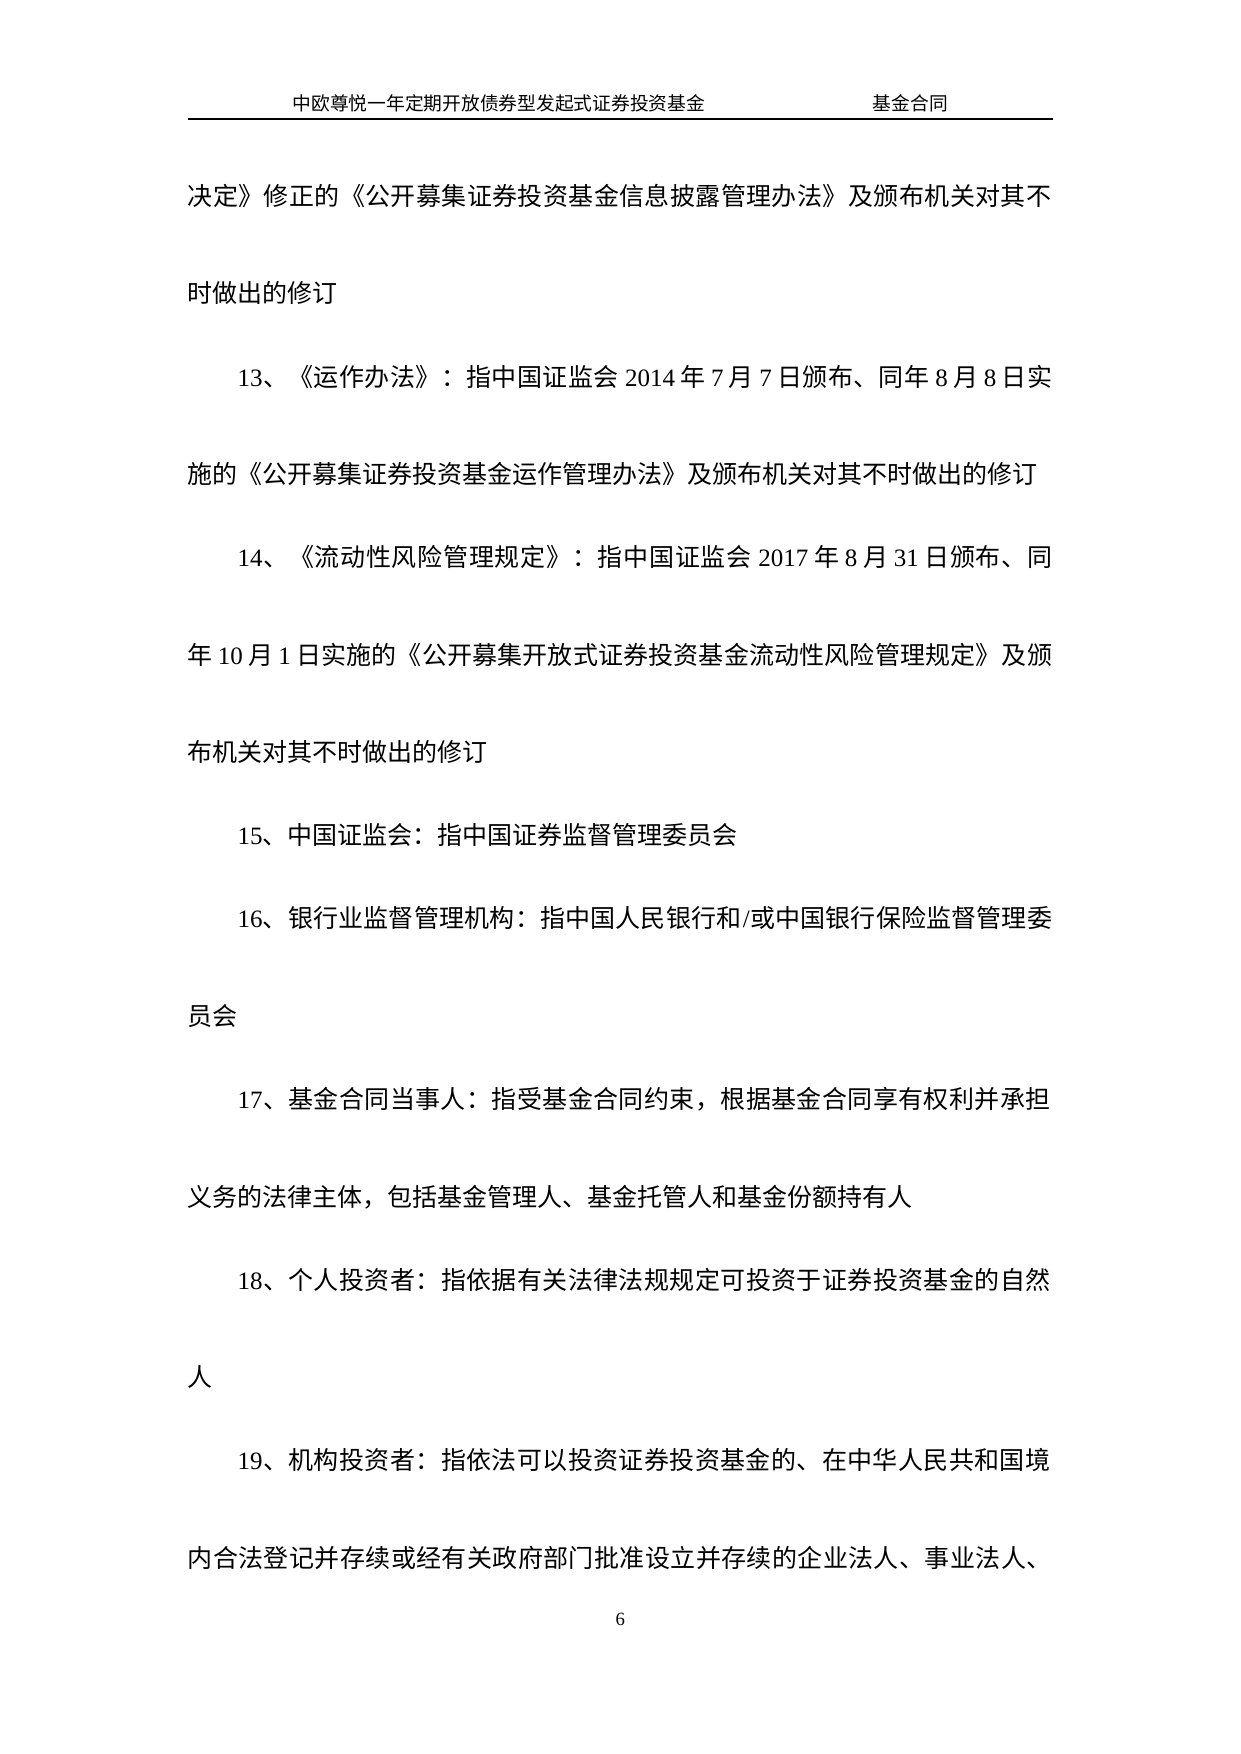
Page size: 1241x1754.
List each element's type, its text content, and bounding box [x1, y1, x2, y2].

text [187, 1426, 1053, 1589]
text 14、《流动性风险管理规定》：指中国证监会2017年8月31日颁布、同年10月1日实施的《公开募集开放式证券投资基金流动性风险管理规定》及颁布机关对其不时做出的修订 [187, 523, 1053, 783]
text 17、基金合同当事人：指受基金合同约束，根据基金合同享有权利并承担义务的法律主体，包括基金管理人、基金托管人和基金份额持有人 [187, 1065, 1053, 1228]
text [187, 162, 1053, 324]
text 15、中国证监会：指中国证券监督管理委员会 [187, 801, 1053, 866]
text 16、银行业监督管理机构：指中国人民银行和/或中国银行保险监督管理委员会 [187, 884, 1053, 1047]
text 13、《运作办法》：指中国证监会2014年7月7日颁布、同年8月8日实施的《公开募集证券投资基金运作管理办法》及颁布机关对其不时做出的修订 [187, 343, 1053, 505]
text 18、个人投资者：指依据有关法律法规规定可投资于证券投资基金的自然人 [187, 1246, 1053, 1408]
